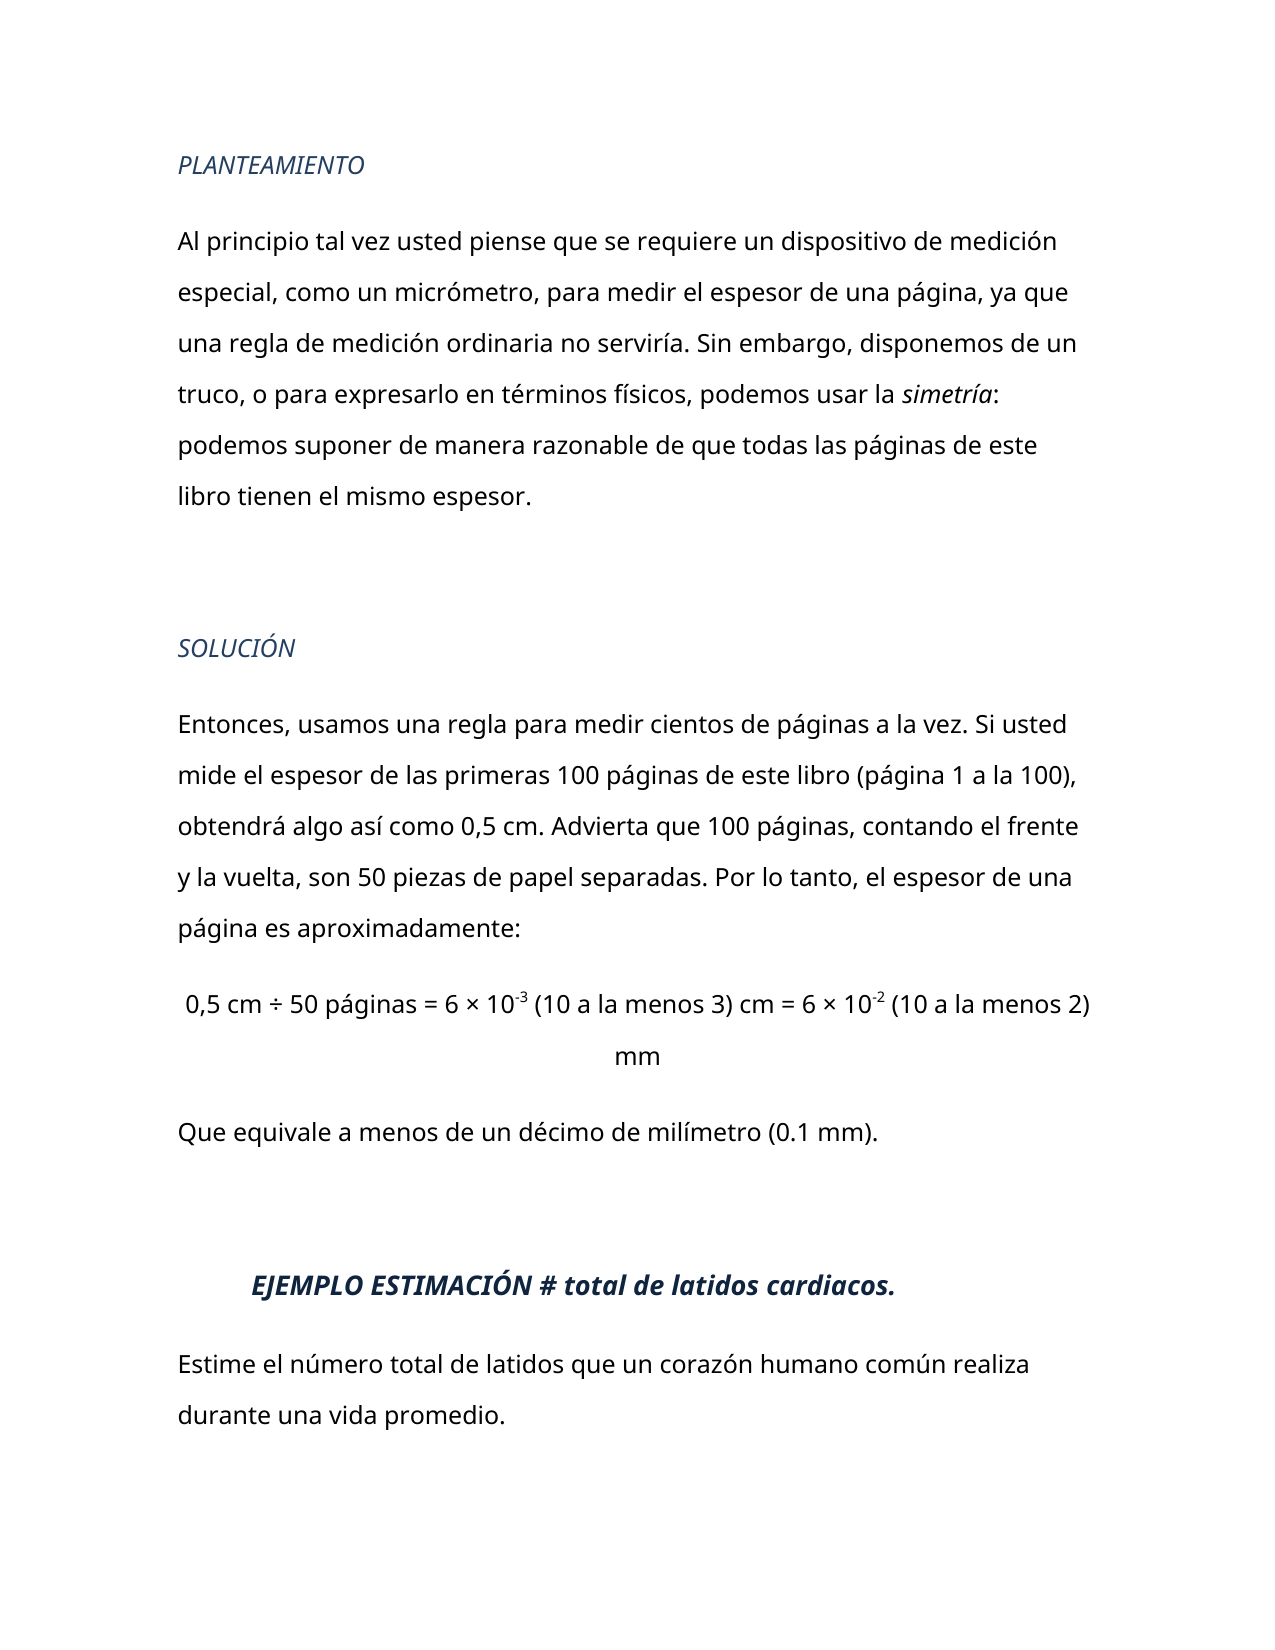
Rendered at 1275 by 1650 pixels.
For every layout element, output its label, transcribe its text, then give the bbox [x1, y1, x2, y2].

text Entonces, usamos una regla para medir cientos de páginas a la vez. Si usted mide el espesor de las primeras 100 páginas de este libro (página 1 a la 100), obtendrá algo así como 0,5 cm. Advierta que 100 páginas, contando el frente y la vuelta, son 50 piezas de papel separadas. Por lo tanto, el espesor de una página es aproximadamente: [177, 707, 1098, 945]
text Al principio tal vez usted piense que se requiere un dispositivo de medición especial, como un micrómetro, para medir el espesor de una página, ya que una regla de medición ordinaria no serviría. Sin embargo, disponemos de un truco, o para expresarlo en términos físicos, podemos usar la simetría: podemos suponer de manera razonable de que todas las páginas de este libro tienen el mismo espesor. [177, 224, 1098, 513]
subtitle SOLUCIÓN [177, 631, 1098, 665]
subtitle EJEMPLO ESTIMACIÓN # total de latidos cardiacos. [251, 1266, 1098, 1303]
text 0,5 cm ÷ 50 páginas = 6 × 10-3 (10 a la menos 3) cm = 6 × 10-2 (10 a la menos 2) mm [177, 987, 1098, 1072]
subtitle PLANTEAMIENTO [177, 148, 1098, 182]
text Que equivale a menos de un décimo de milímetro (0.1 mm). [177, 1114, 1098, 1148]
text Estime el número total de latidos que un corazón humano común realiza durante una vida promedio. [177, 1347, 1098, 1432]
